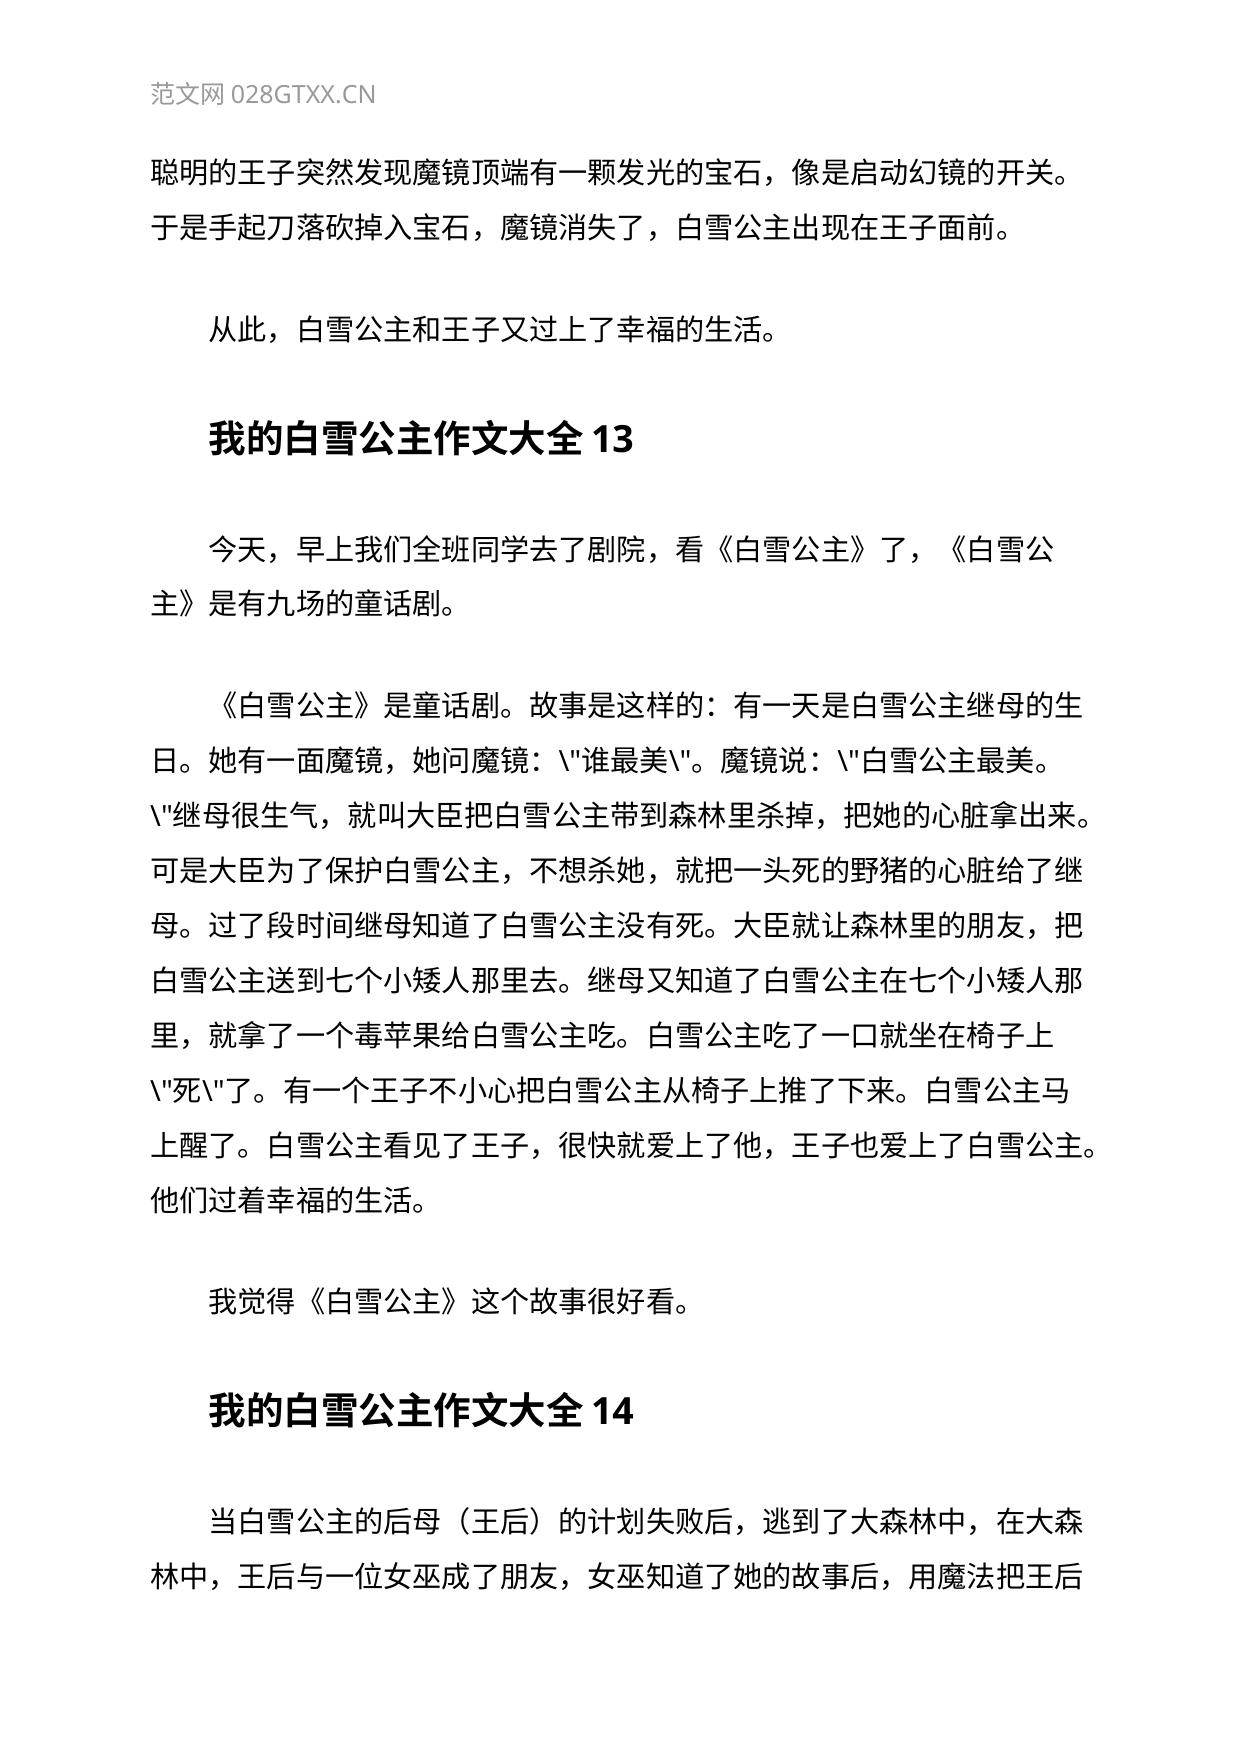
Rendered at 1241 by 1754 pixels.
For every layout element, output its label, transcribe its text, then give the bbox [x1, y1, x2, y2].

text 我的白雪公主作文大全13 [150, 408, 1090, 463]
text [150, 1498, 1090, 1595]
text 《白雪公主》是童话剧。故事是这样的：有一天是白雪公主继母的生日。她有一面魔镜，她问魔镜：\"谁最美\"。魔镜说：\"白雪公主最美。\"继母很生气，就叫大臣把白雪公主带到森林里杀掉，把她的心脏拿出来。可是大臣为了保护白雪公主，不想杀她，就把一头死的野猪的心脏给了继母。过了段时间继母知道了白雪公主没有死。大臣就让森林里的朋友，把白雪公主送到七个小矮人那里去。继母又知道了白雪公主在七个小矮人那里，就拿了一个毒苹果给白雪公主吃。白雪公主吃了一口就坐在椅子上\"死\"了。有一个王子不小心把白雪公主从椅子上推了下来。白雪公主马上醒了。白雪公主看见了王子，很快就爱上了他，王子也爱上了白雪公主。他们过着幸福的生活。 [150, 683, 1090, 1219]
text 我觉得《白雪公主》这个故事很好看。 [150, 1279, 1090, 1321]
text 今天，早上我们全班同学去了剧院，看《白雪公主》了，《白雪公主》是有九场的童话剧。 [150, 526, 1090, 623]
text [150, 150, 1090, 247]
text 我的白雪公主作文大全14 [150, 1381, 1090, 1435]
text 从此，白雪公主和王子又过上了幸福的生活。 [150, 307, 1090, 349]
